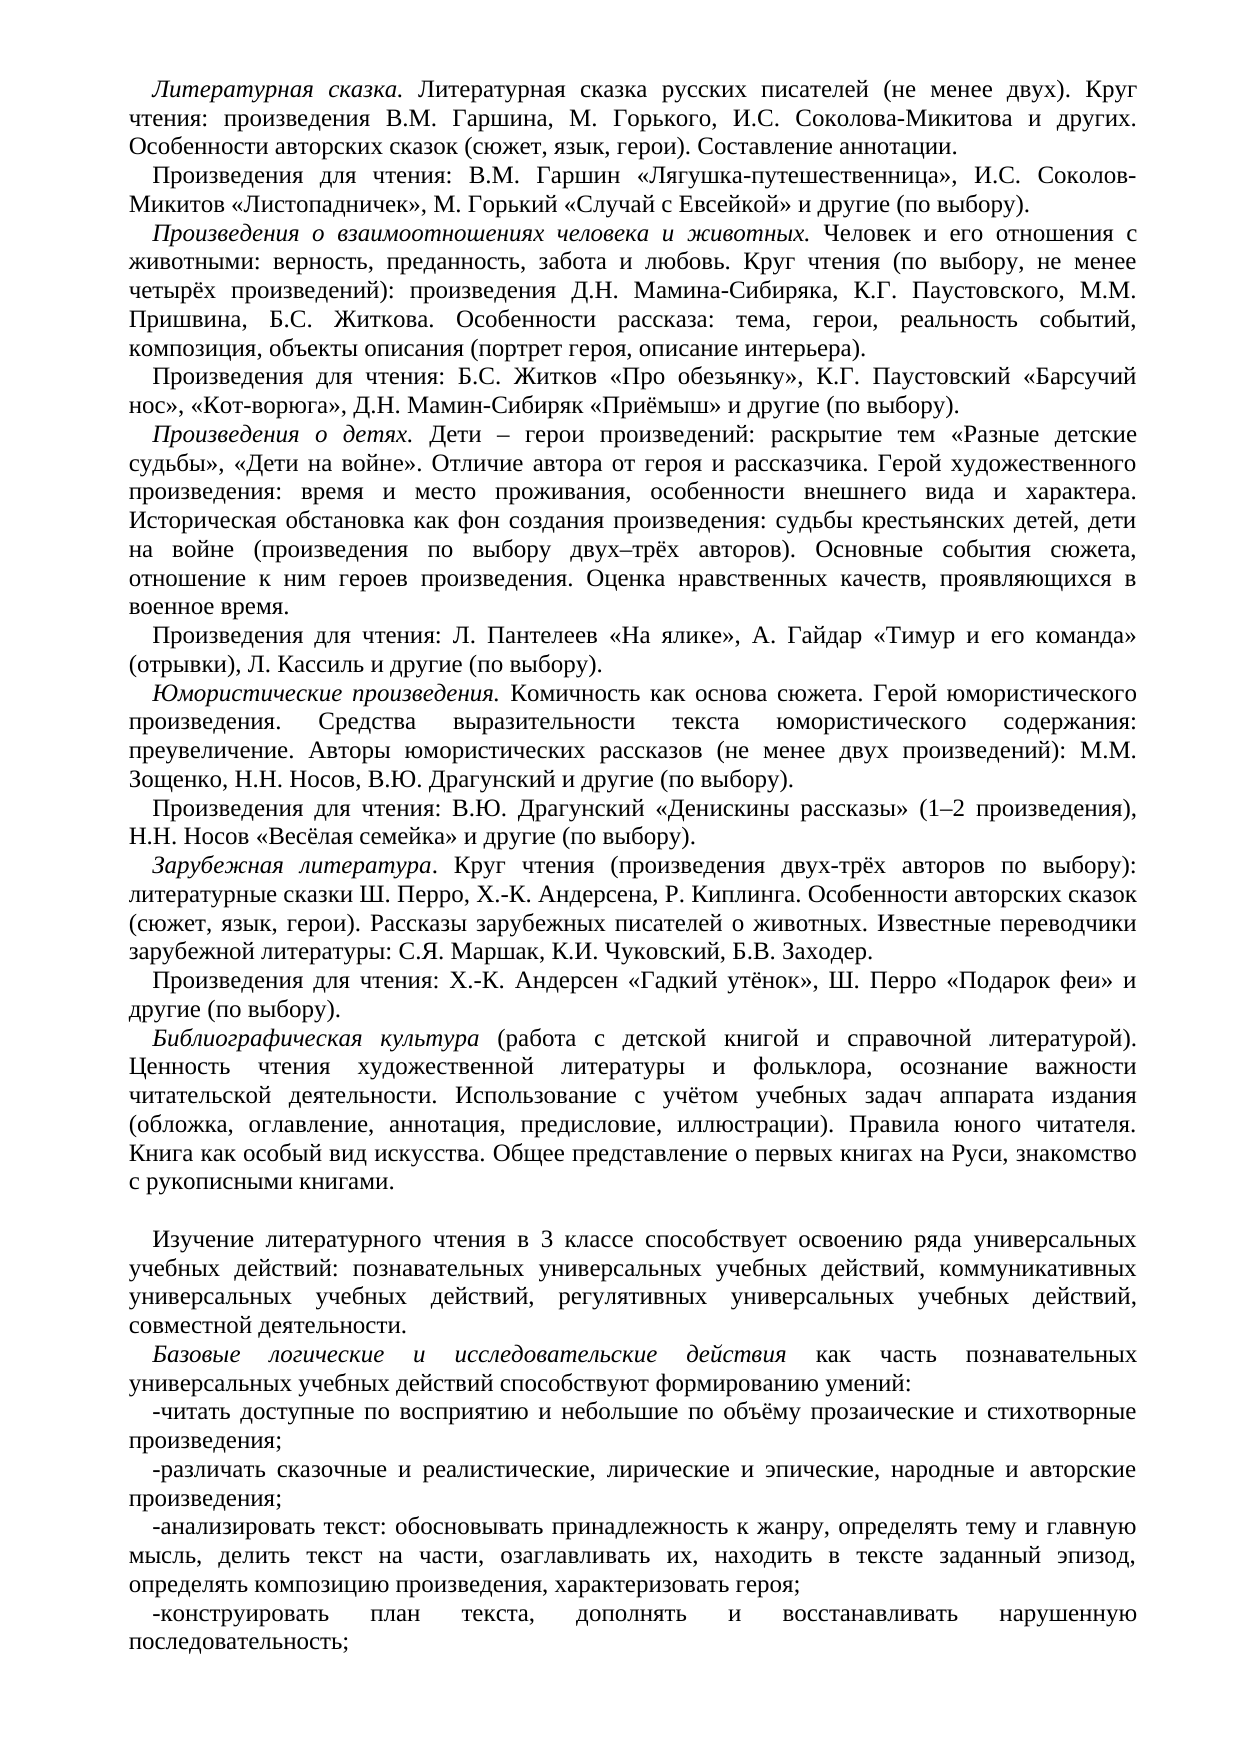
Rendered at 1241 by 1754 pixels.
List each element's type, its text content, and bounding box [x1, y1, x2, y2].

text Литературная сказка. Литературная сказка русских писателей (не менее двух). Круг чтения: произведения В.М. Гаршина, М. Горького, И.С. Соколова-Микитова и других. Особенности авторских сказок (сюжет, язык, герои). Составление аннотации. [128, 74, 1138, 160]
text -конструировать план текста, дополнять и восстанавливать нарушенную последовательность; [128, 1598, 1138, 1655]
text Произведения для чтения: Х.-К. Андерсен «Гадкий утёнок», Ш. Перро «Подарок феи» и другие (по выбору). [128, 965, 1138, 1023]
text Базовые логические и исследовательские действия как часть познавательных универсальных учебных действий способствуют формированию умений: [128, 1339, 1138, 1396]
text -анализировать текст: обосновывать принадлежность к жанру, определять тему и главную мысль, делить текст на части, озаглавливать их, находить в тексте заданный эпизод, определять композицию произведения, характеризовать героя; [128, 1511, 1138, 1598]
text Библиографическая культура (работа с детской книгой и справочной литературой). Ценность чтения художественной литературы и фольклора, осознание важности читательской деятельности. Использование с учётом учебных задач аппарата издания (обложка, оглавление, аннотация, предисловие, иллюстрации). Правила юного читателя. Книга как особый вид искусства. Общее представление о первых книгах на Руси, знакомство с рукописными книгами. [128, 1023, 1138, 1195]
text Произведения о детях. Дети – герои произведений: раскрытие тем «Разные детские судьбы», «Дети на войне». Отличие автора от героя и рассказчика. Герой художественного произведения: время и место проживания, особенности внешнего вида и характера. Историческая обстановка как фон создания произведения: судьбы крестьянских детей, дети на войне (произведения по выбору двух–трёх авторов). Основные события сюжета, отношение к ним героев произведения. Оценка нравственных качеств, проявляющихся в военное время. [128, 419, 1138, 620]
text Юмористические произведения. Комичность как основа сюжета. Герой юмористического произведения. Средства выразительности текста юмористического содержания: преувеличение. Авторы юмористических рассказов (не менее двух произведений): М.М. Зощенко, Н.Н. Носов, В.Ю. Драгунский и другие (по выбору). [128, 678, 1138, 793]
text Произведения для чтения: В.Ю. Драгунский «Денискины рассказы» (1–2 произведения), Н.Н. Носов «Весёлая семейка» и другие (по выбору). [128, 793, 1138, 850]
text -читать доступные по восприятию и небольшие по объёму прозаические и стихотворные произведения; [128, 1396, 1138, 1454]
text -различать сказочные и реалистические, лирические и эпические, народные и авторские произведения; [128, 1454, 1138, 1511]
text Произведения для чтения: Л. Пантелеев «На ялике», А. Гайдар «Тимур и его команда» (отрывки), Л. Кассиль и другие (по выбору). [128, 620, 1138, 678]
text Произведения для чтения: В.М. Гаршин «Лягушка-путешественница», И.С. Соколов-Микитов «Листопадничек», М. Горький «Случай с Евсейкой» и другие (по выбору). [128, 160, 1138, 218]
text Произведения о взаимоотношениях человека и животных. Человек и его отношения с животными: верность, преданность, забота и любовь. Круг чтения (по выбору, не менее четырёх произведений): произведения Д.Н. Мамина-Сибиряка, К.Г. Паустовского, М.М. Пришвина, Б.С. Житкова. Особенности рассказа: тема, герои, реальность событий, композиция, объекты описания (портрет героя, описание интерьера). [128, 218, 1138, 361]
text Произведения для чтения: Б.С. Житков «Про обезьянку», К.Г. Паустовский «Барсучий нос», «Кот-ворюга», Д.Н. Мамин-Сибиряк «Приёмыш» и другие (по выбору). [128, 361, 1138, 419]
text Изучение литературного чтения в 3 классе способствует освоению ряда универсальных учебных действий: познавательных универсальных учебных действий, коммуникативных универсальных учебных действий, регулятивных универсальных учебных действий, совместной деятельности. [128, 1224, 1138, 1339]
text Зарубежная литература. Круг чтения (произведения двух-трёх авторов по выбору): литературные сказки Ш. Перро, Х.-К. Андерсена, Р. Киплинга. Особенности авторских сказок (сюжет, язык, герои). Рассказы зарубежных писателей о животных. Известные переводчики зарубежной литературы: С.Я. Маршак, К.И. Чуковский, Б.В. Заходер. [128, 850, 1138, 965]
